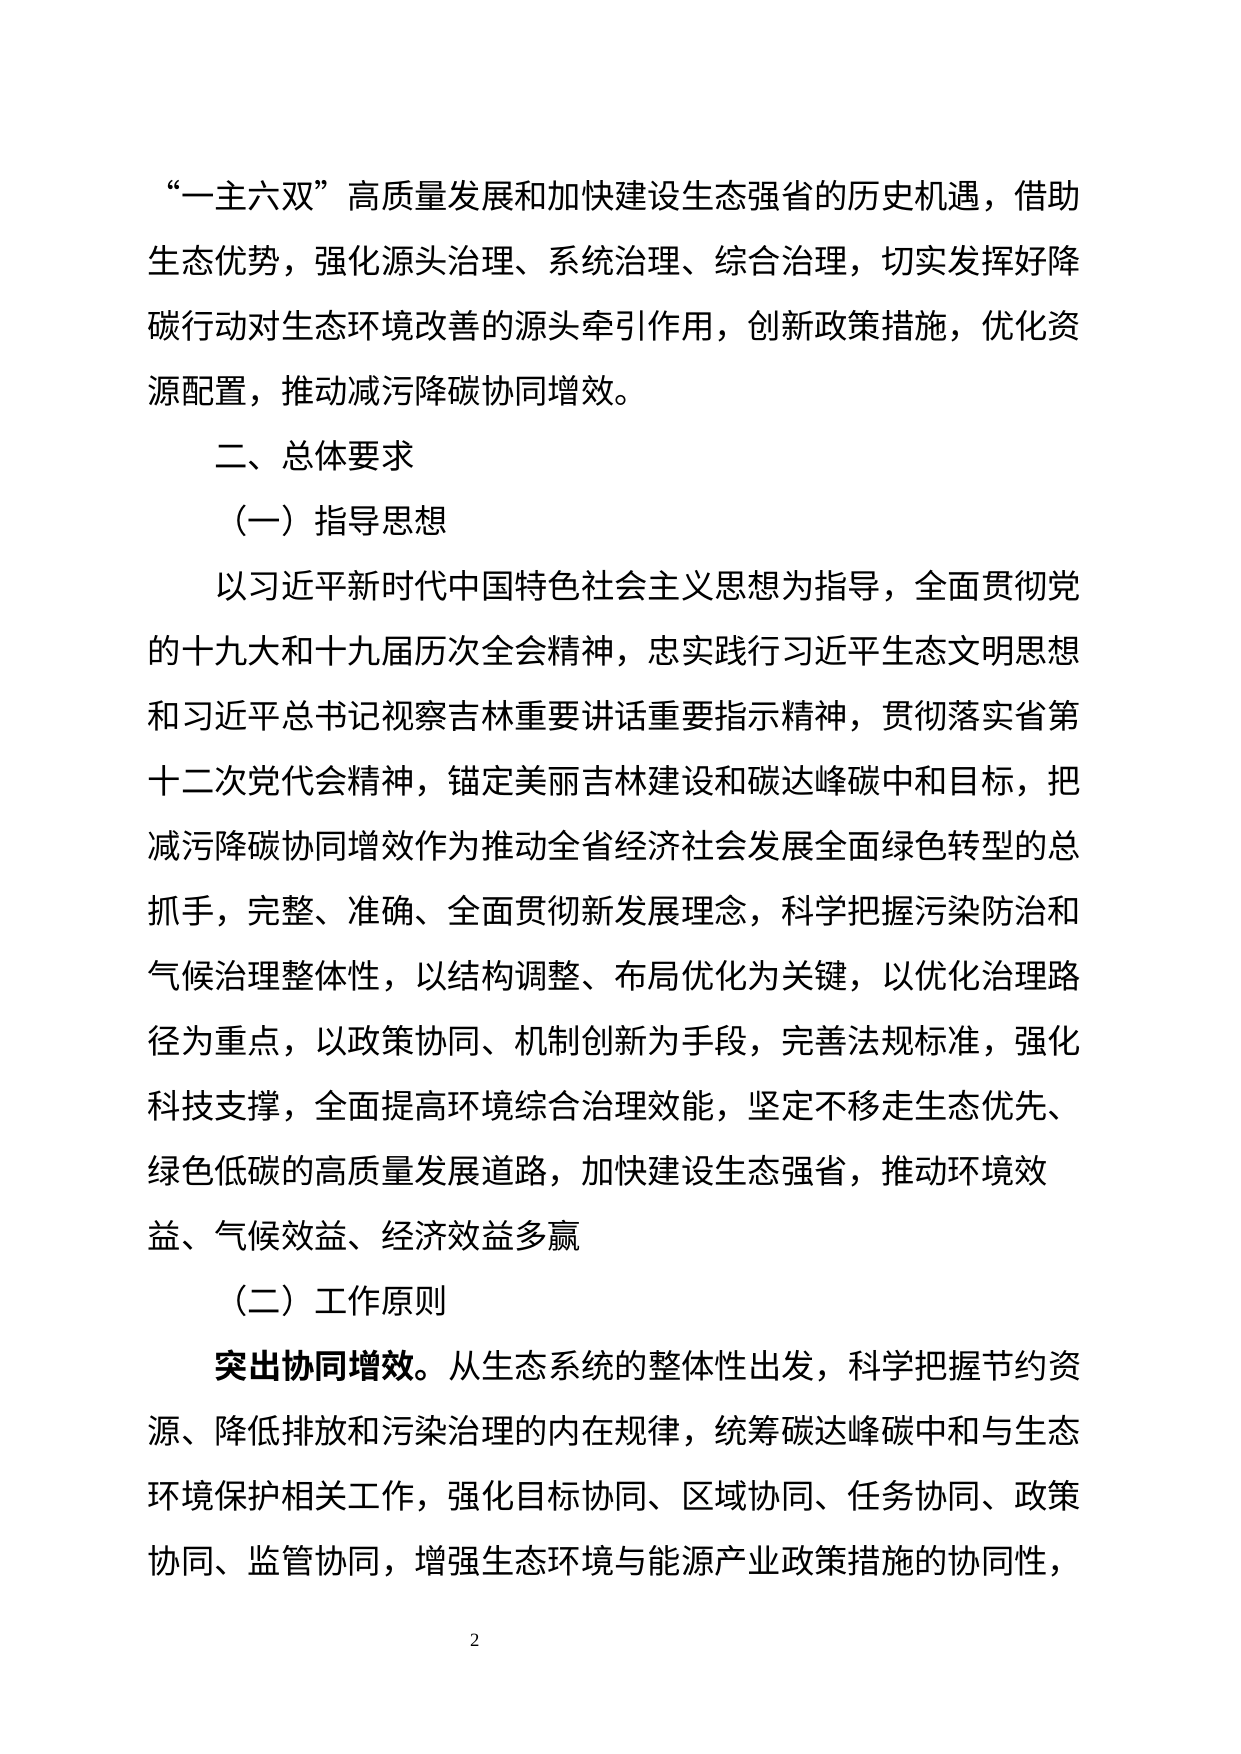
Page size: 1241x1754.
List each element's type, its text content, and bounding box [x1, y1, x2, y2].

text 以习近平新时代中国特色社会主义思想为指导，全面贯彻党的十九大和十九届历次全会精神，忠实践行习近平生态文明思想和习近平总书记视察吉林重要讲话重要指示精神，贯彻落实省第十二次党代会精神，锚定美丽吉林建设和碳达峰碳中和目标，把减污降碳协同增效作为推动全省经济社会发展全面绿色转型的总抓手，完整、准确、全面贯彻新发展理念，科学把握污染防治和气候治理整体性，以结构调整、布局优化为关键，以优化治理路径为重点，以政策协同、机制创新为手段，完善法规标准，强化科技支撑，全面提高环境综合治理效能，坚定不移走生态优先、绿色低碳的高质量发展道路，加快建设生态强省，推动环境效益、气候效益、经济效益多赢 [148, 552, 1093, 1267]
text （一）指导思想 [148, 487, 1093, 552]
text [148, 1332, 1093, 1592]
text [148, 162, 1093, 422]
text 二、总体要求 [148, 422, 1093, 487]
text （二）工作原则 [148, 1267, 1093, 1332]
